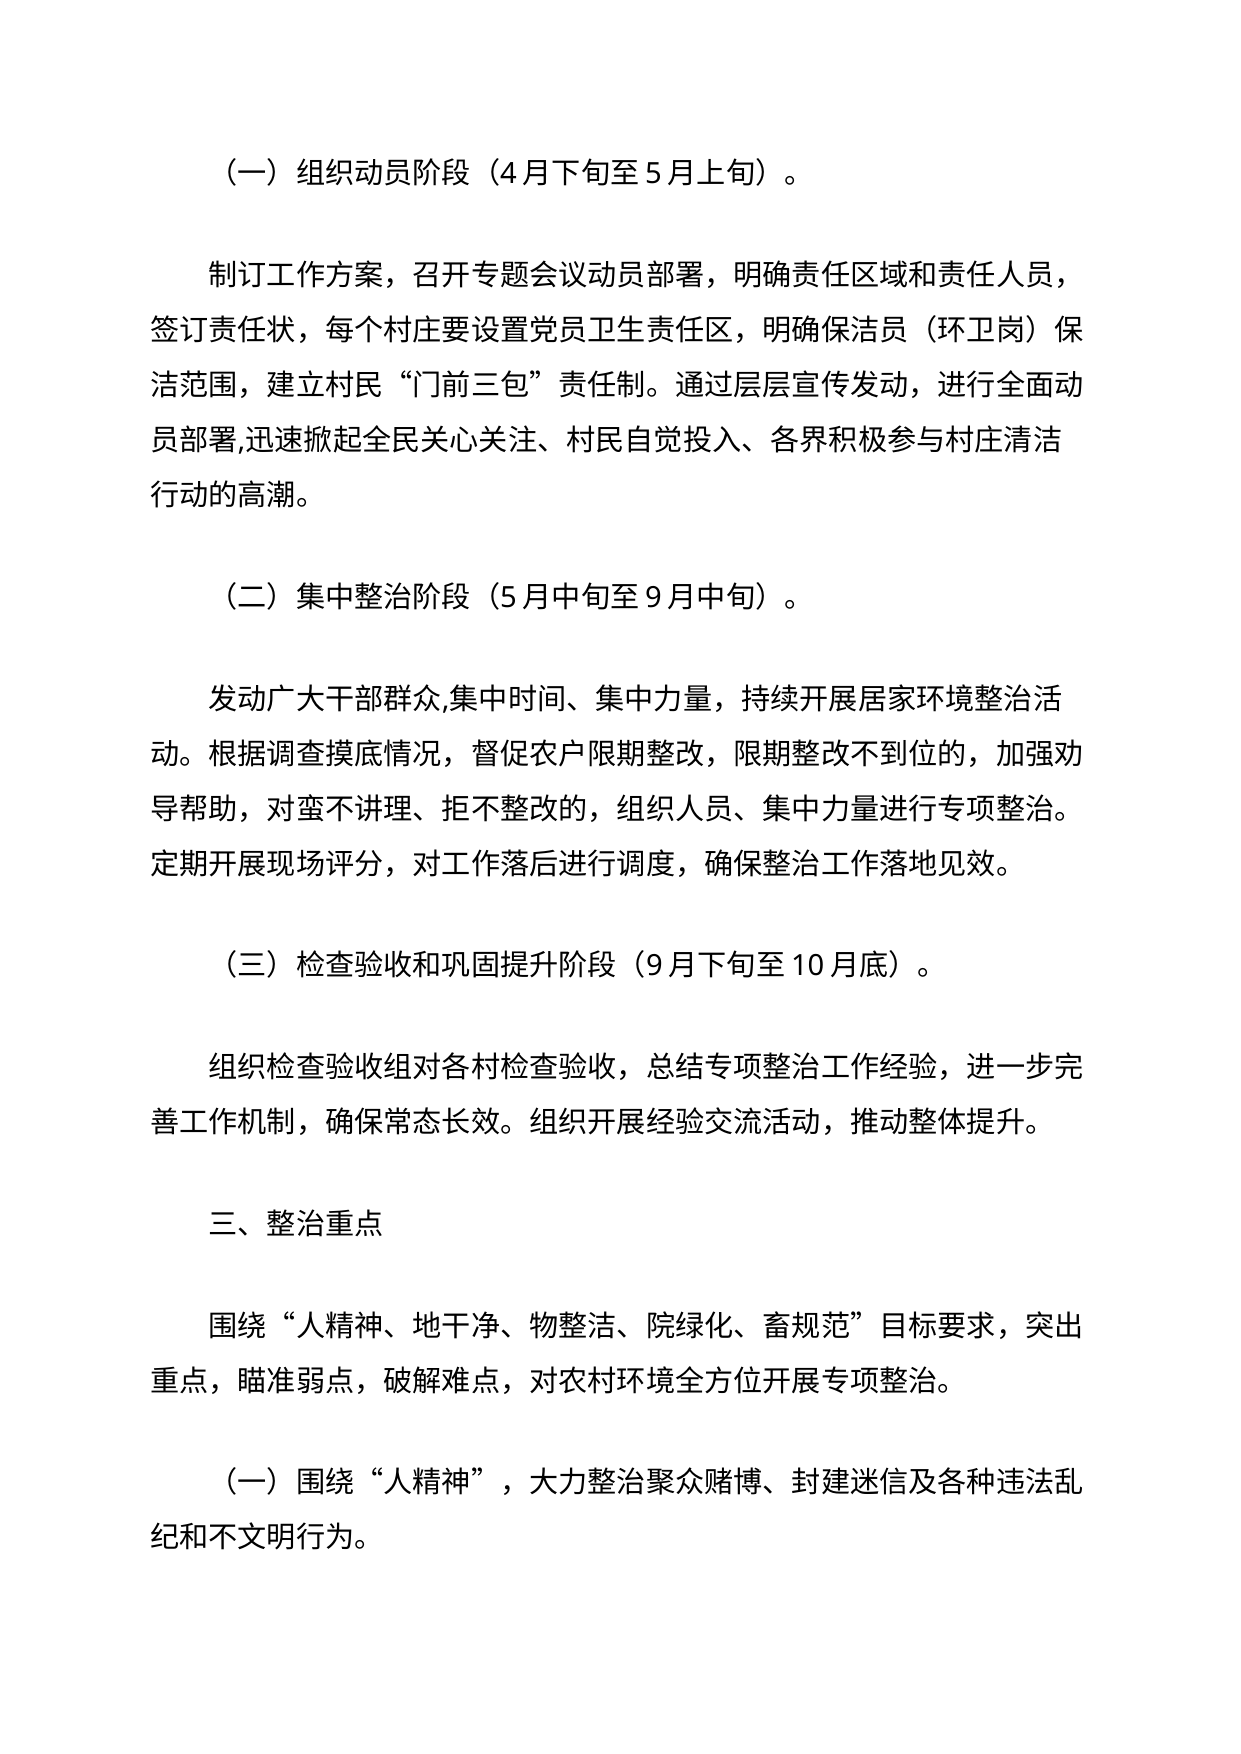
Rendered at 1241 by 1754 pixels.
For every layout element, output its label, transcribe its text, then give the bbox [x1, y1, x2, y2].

text （一）组织动员阶段（4月下旬至5月上旬）。 [150, 150, 1090, 192]
text （一）围绕“人精神”，大力整治聚众赌博、封建迷信及各种违法乱纪和不文明行为。 [150, 1459, 1090, 1556]
text 三、整治重点 [150, 1201, 1090, 1243]
text 围绕“人精神、地干净、物整洁、院绿化、畜规范”目标要求，突出重点，瞄准弱点，破解难点，对农村环境全方位开展专项整治。 [150, 1302, 1090, 1399]
text （三）检查验收和巩固提升阶段（9月下旬至10月底）。 [150, 942, 1090, 984]
text 组织检查验收组对各村检查验收，总结专项整治工作经验，进一步完善工作机制，确保常态长效。组织开展经验交流活动，推动整体提升。 [150, 1044, 1090, 1141]
text 制订工作方案，召开专题会议动员部署，明确责任区域和责任人员，签订责任状，每个村庄要设置党员卫生责任区，明确保洁员（环卫岗）保洁范围，建立村民“门前三包”责任制。通过层层宣传发动，进行全面动员部署,迅速掀起全民关心关注、村民自觉投入、各界积极参与村庄清洁行动的高潮。 [150, 252, 1090, 514]
text （二）集中整治阶段（5月中旬至9月中旬）。 [150, 573, 1090, 616]
text 发动广大干部群众,集中时间、集中力量，持续开展居家环境整治活动。根据调查摸底情况，督促农户限期整改，限期整改不到位的，加强劝导帮助，对蛮不讲理、拒不整改的，组织人员、集中力量进行专项整治。定期开展现场评分，对工作落后进行调度，确保整治工作落地见效。 [150, 675, 1090, 882]
